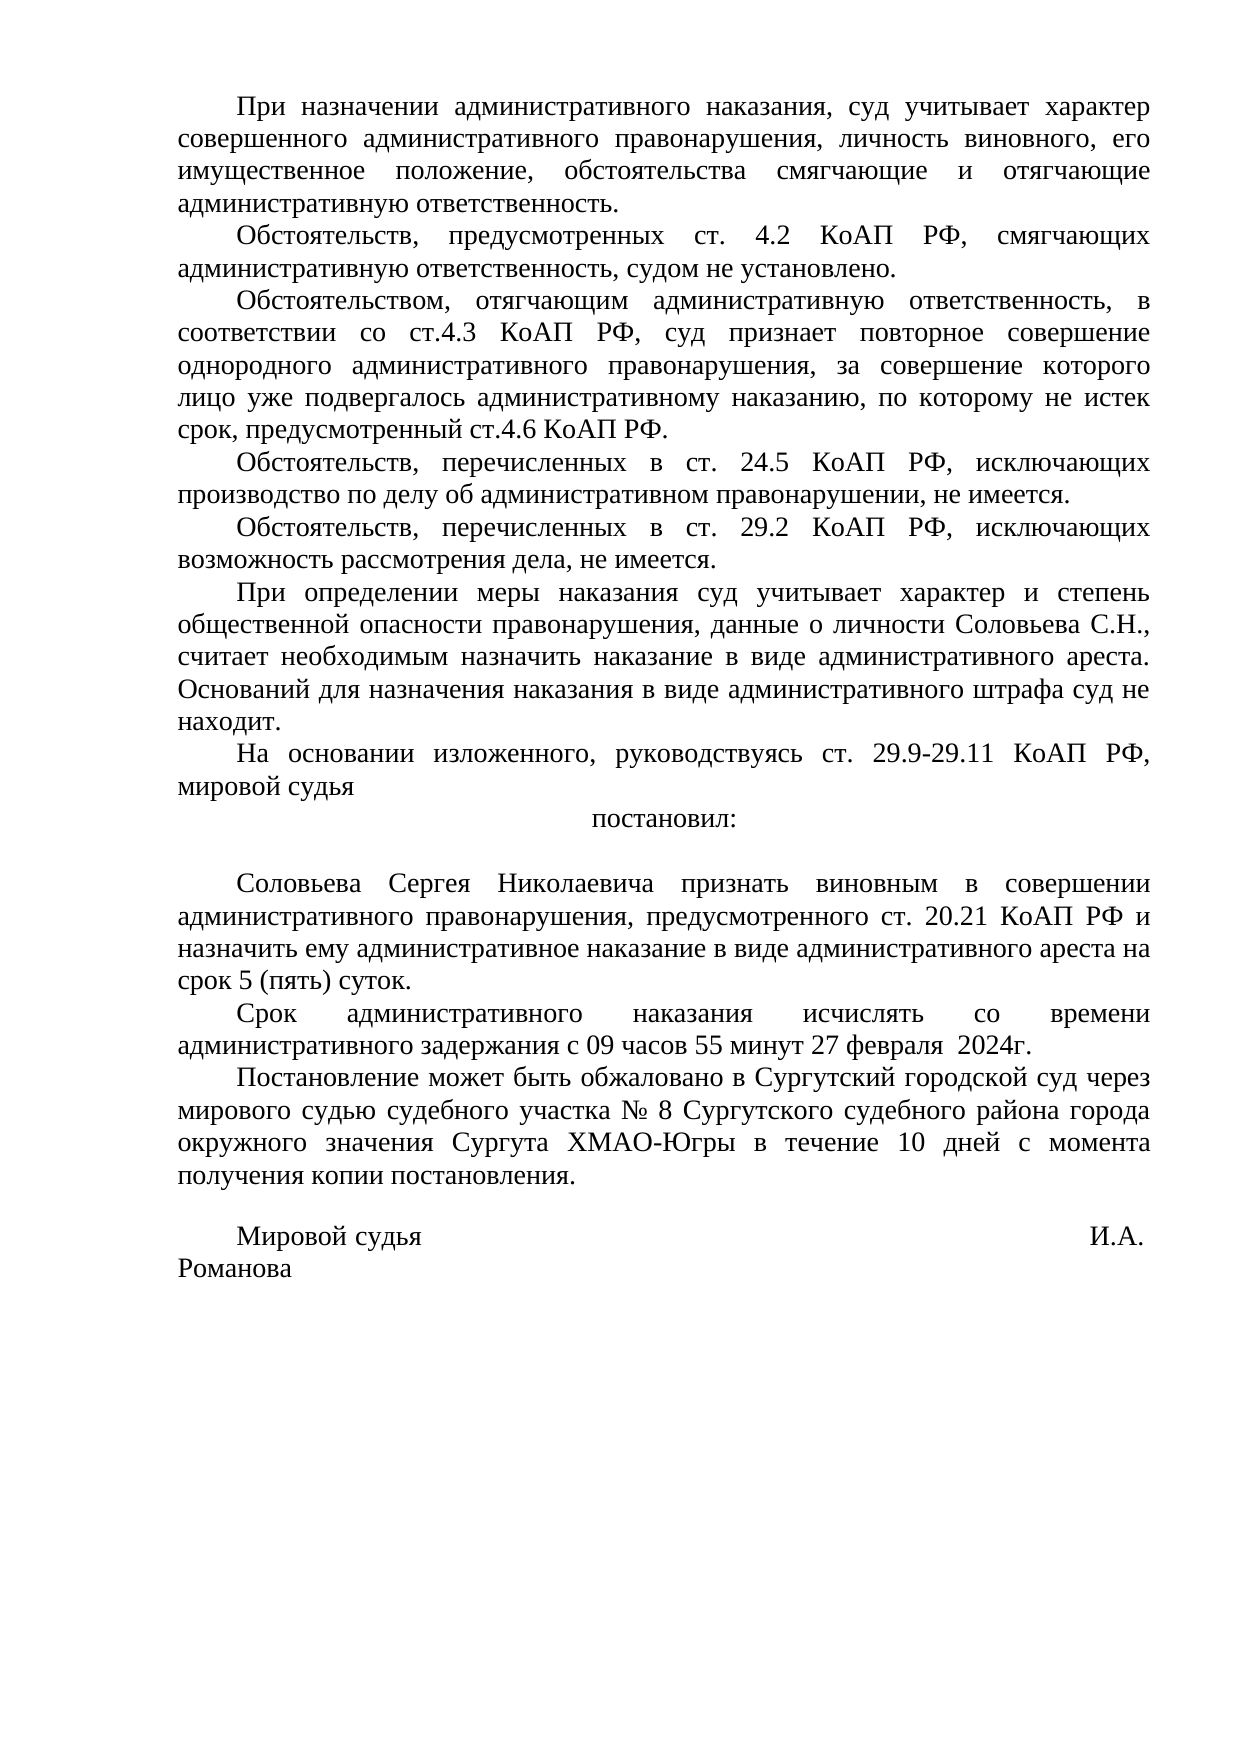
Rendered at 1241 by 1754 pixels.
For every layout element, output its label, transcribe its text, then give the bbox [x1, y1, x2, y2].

text При определении меры наказания суд учитывает характер и степень общественной опасности правонарушения, данные о личности Соловьева С.Н., считает необходимым назначить наказание в виде административного ареста. Оснований для назначения наказания в виде административного штрафа суд не находит. [177, 574, 1152, 737]
text Постановление может быть обжаловано в Сургутский городской суд через мирового судью судебного участка № 8 Сургутского судебного района города окружного значения Сургута ХМАО-Югры в течение 10 дней с момента получения копии постановления. [177, 1061, 1152, 1190]
text постановил: [177, 801, 1152, 834]
text Обстоятельств, перечисленных в ст. 24.5 КоАП РФ, исключающих производство по делу об административном правонарушении, не имеется. [177, 445, 1152, 510]
text Срок административного наказания исчислять со времени административного задержания с 09 часов 55 минут 27 февраля 2024г. [177, 996, 1152, 1061]
text При назначении административного наказания, суд учитывает характер совершенного административного правонарушения, личность виновного, его имущественное положение, обстоятельства смягчающие и отягчающие административную ответственность. [177, 89, 1152, 218]
text Соловьева Сергея Николаевича признать виновным в совершении административного правонарушения, предусмотренного ст. 20.21 КоАП РФ и назначить ему административное наказание в виде административного ареста на срок 5 (пять) суток. [177, 866, 1152, 996]
text Мировой судья И.А. Романова [177, 1219, 1152, 1284]
text Обстоятельств, перечисленных в ст. 29.2 КоАП РФ, исключающих возможность рассмотрения дела, не имеется. [177, 510, 1152, 574]
text На основании изложенного, руководствуясь ст. 29.9-29.11 КоАП РФ, мировой судья [177, 737, 1152, 801]
text Обстоятельств, предусмотренных ст. 4.2 КоАП РФ, смягчающих административную ответственность, судом не установлено. [177, 218, 1152, 283]
text Обстоятельством, отягчающим административную ответственность, в соответствии со ст.4.3 КоАП РФ, суд признает повторное совершение однородного административного правонарушения, за совершение которого лицо уже подвергалось административному наказанию, по которому не истек срок, предусмотренный ст.4.6 КоАП РФ. [177, 283, 1152, 445]
